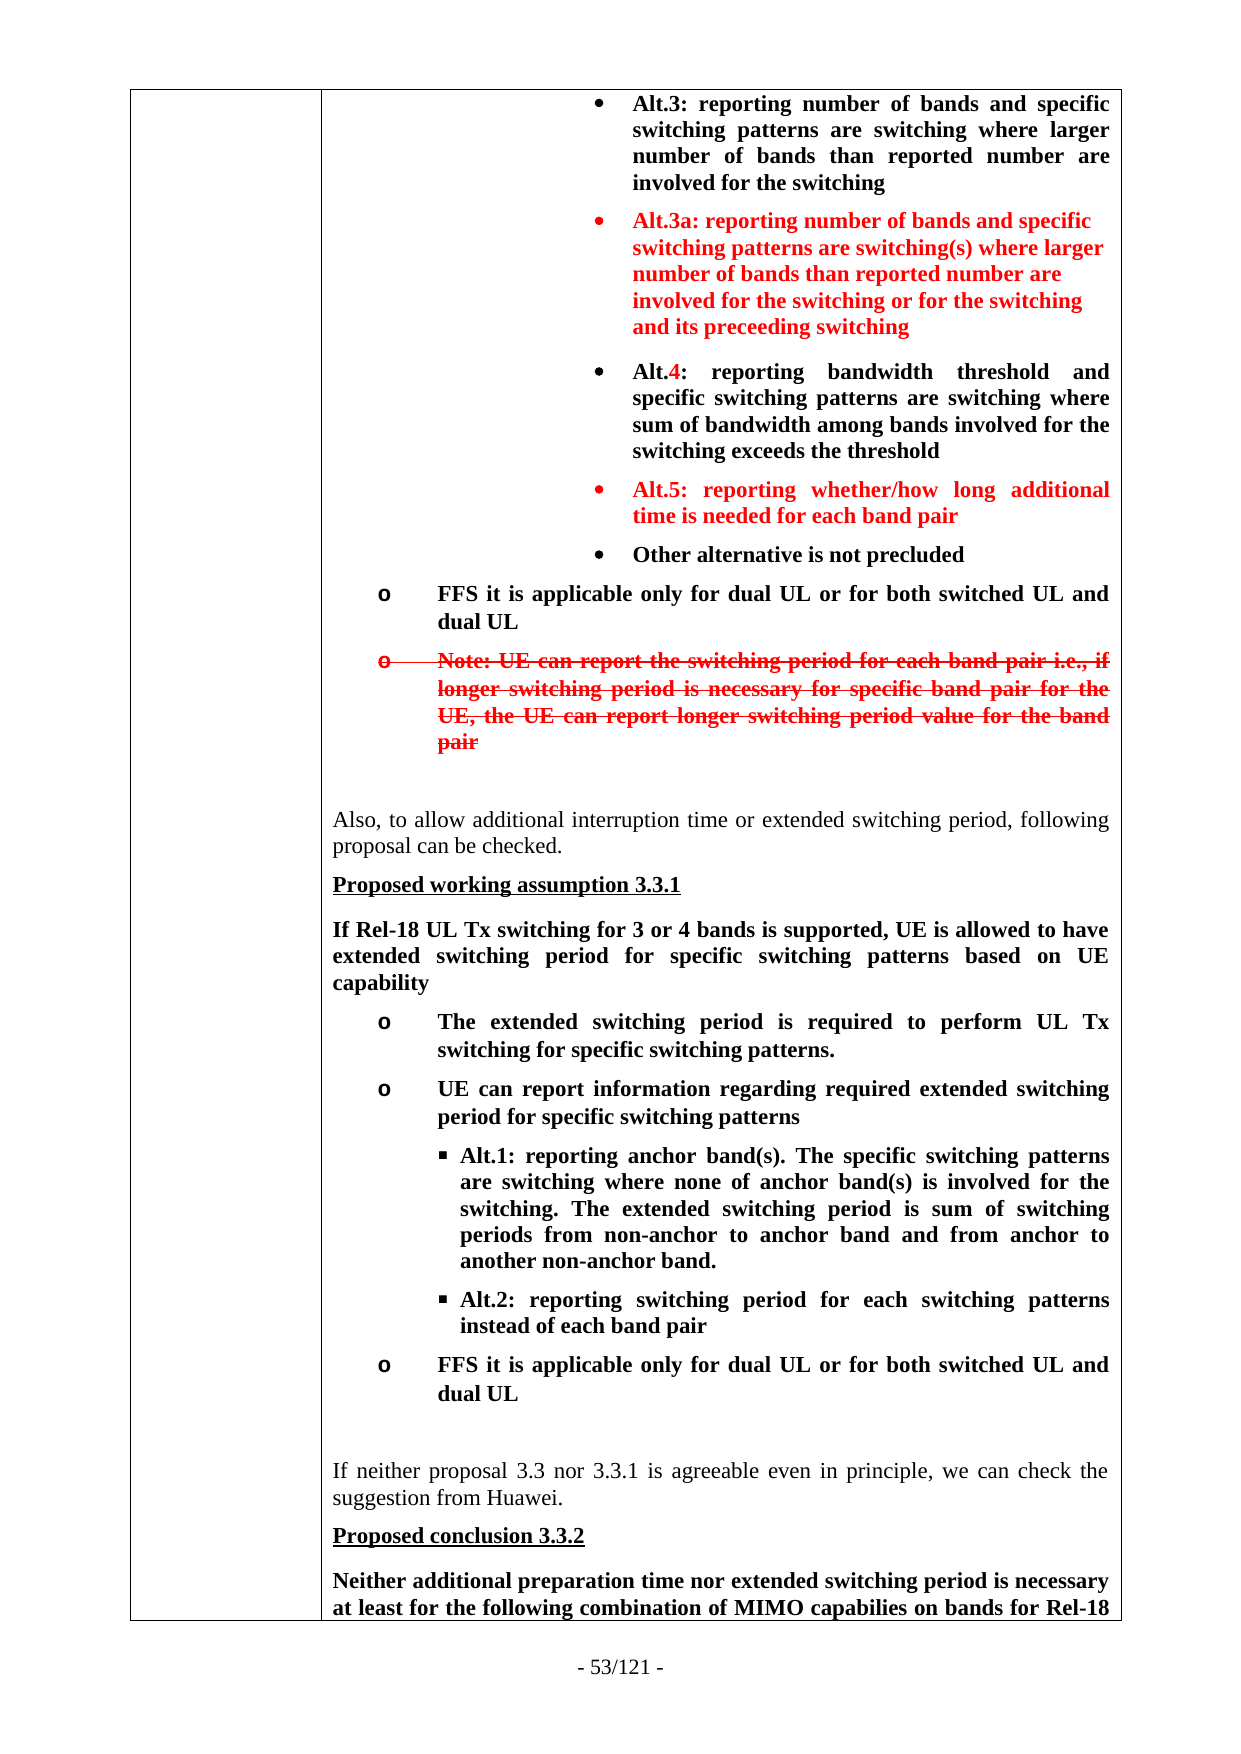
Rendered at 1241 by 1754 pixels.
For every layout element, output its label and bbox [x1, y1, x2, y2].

table_cell [131, 90, 321, 1620]
table_cell [322, 90, 1121, 1620]
